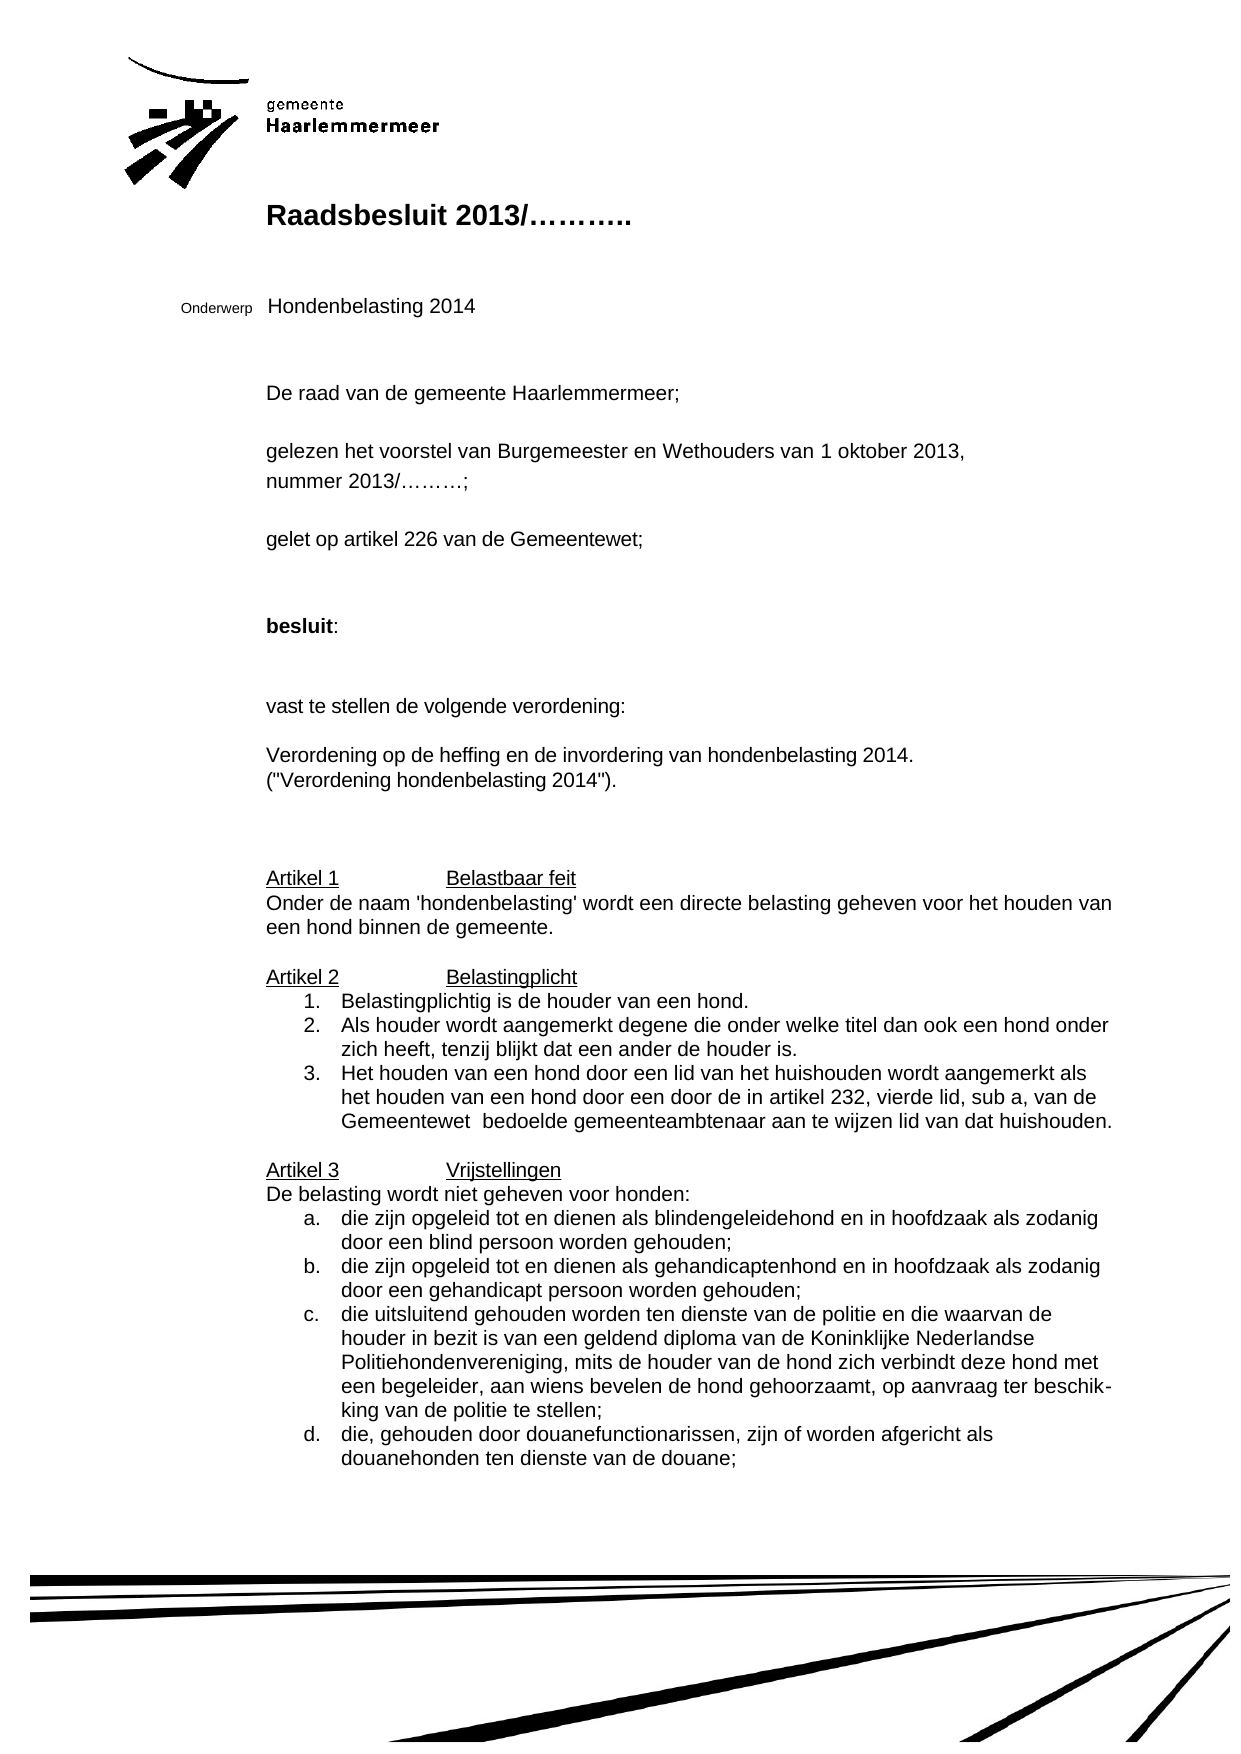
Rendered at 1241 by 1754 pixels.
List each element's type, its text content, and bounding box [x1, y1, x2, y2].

text gelet op artikel 226 van de Gemeentewet; [266, 523, 1122, 552]
text De belasting wordt niet geheven voor honden: [266, 1182, 1122, 1206]
table_header Hondenbelasting 2014 [260, 290, 1094, 319]
text Artikel 3 Vrijstellingen [266, 1158, 1122, 1182]
list die zijn opgeleid tot en dienen als gehandicaptenhond en in hoofdzaak als zodanig door een gehandicapt persoon worden gehouden; [303, 1254, 1122, 1302]
text Raadsbesluit 2013/……….. [266, 202, 1122, 231]
picture [30, 1575, 1230, 1743]
list die, gehouden door douanefunctionarissen, zijn of worden afgericht als douanehonden ten dienste van de douane; [303, 1422, 1122, 1470]
text Artikel 1 Belastbaar feit [266, 866, 1122, 890]
text nummer 2013/………; [266, 465, 1122, 494]
picture [124, 57, 439, 189]
text De raad van de gemeente Haarlemmermeer; [266, 377, 1122, 406]
list die uitsluitend gehouden worden ten dienste van de politie en die waarvan de houder in bezit is van een geldend diploma van de Koninklijke Nederlandse Politiehondenvereniging, mits de houder van de hond zich verbindt deze hond met een begeleider, aan wiens bevelen de hond gehoorzaamt, op aanvraag ter beschikking van de politie te stellen; [303, 1302, 1122, 1422]
list Belastingplichtig is de houder van een hond. [303, 989, 1122, 1013]
text vast te stellen de volgende verordening: [266, 694, 1122, 718]
text Verordening op de heffing en de invordering van hondenbelasting 2014. [266, 743, 1122, 768]
list Als houder wordt aangemerkt degene die onder welke titel dan ook een hond onder zich heeft, tenzij blijkt dat een ander de houder is. [303, 1013, 1122, 1061]
text Onder de naam 'hondenbelasting' wordt een directe belasting geheven voor het houden van een hond binnen de gemeente. [266, 890, 1122, 940]
text ("Verordening hondenbelasting 2014"). [266, 768, 1122, 792]
table_header Onderwerp [65, 290, 260, 319]
text Artikel 2 Belastingplicht [266, 964, 1122, 989]
text besluit: [266, 611, 1122, 640]
list die zijn opgeleid tot en dienen als blindengeleidehond en in hoofdzaak als zodanig door een blind persoon worden gehouden; [303, 1206, 1122, 1254]
list Het houden van een hond door een lid van het huishouden wordt aangemerkt als het houden van een hond door een door de in artikel 232, vierde lid, sub a, van de Gemeentewet bedoelde gemeenteambtenaar aan te wijzen lid van dat huishouden. [303, 1061, 1122, 1133]
text gelezen het voorstel van Burgemeester en Wethouders van 1 oktober 2013, [266, 436, 1122, 465]
